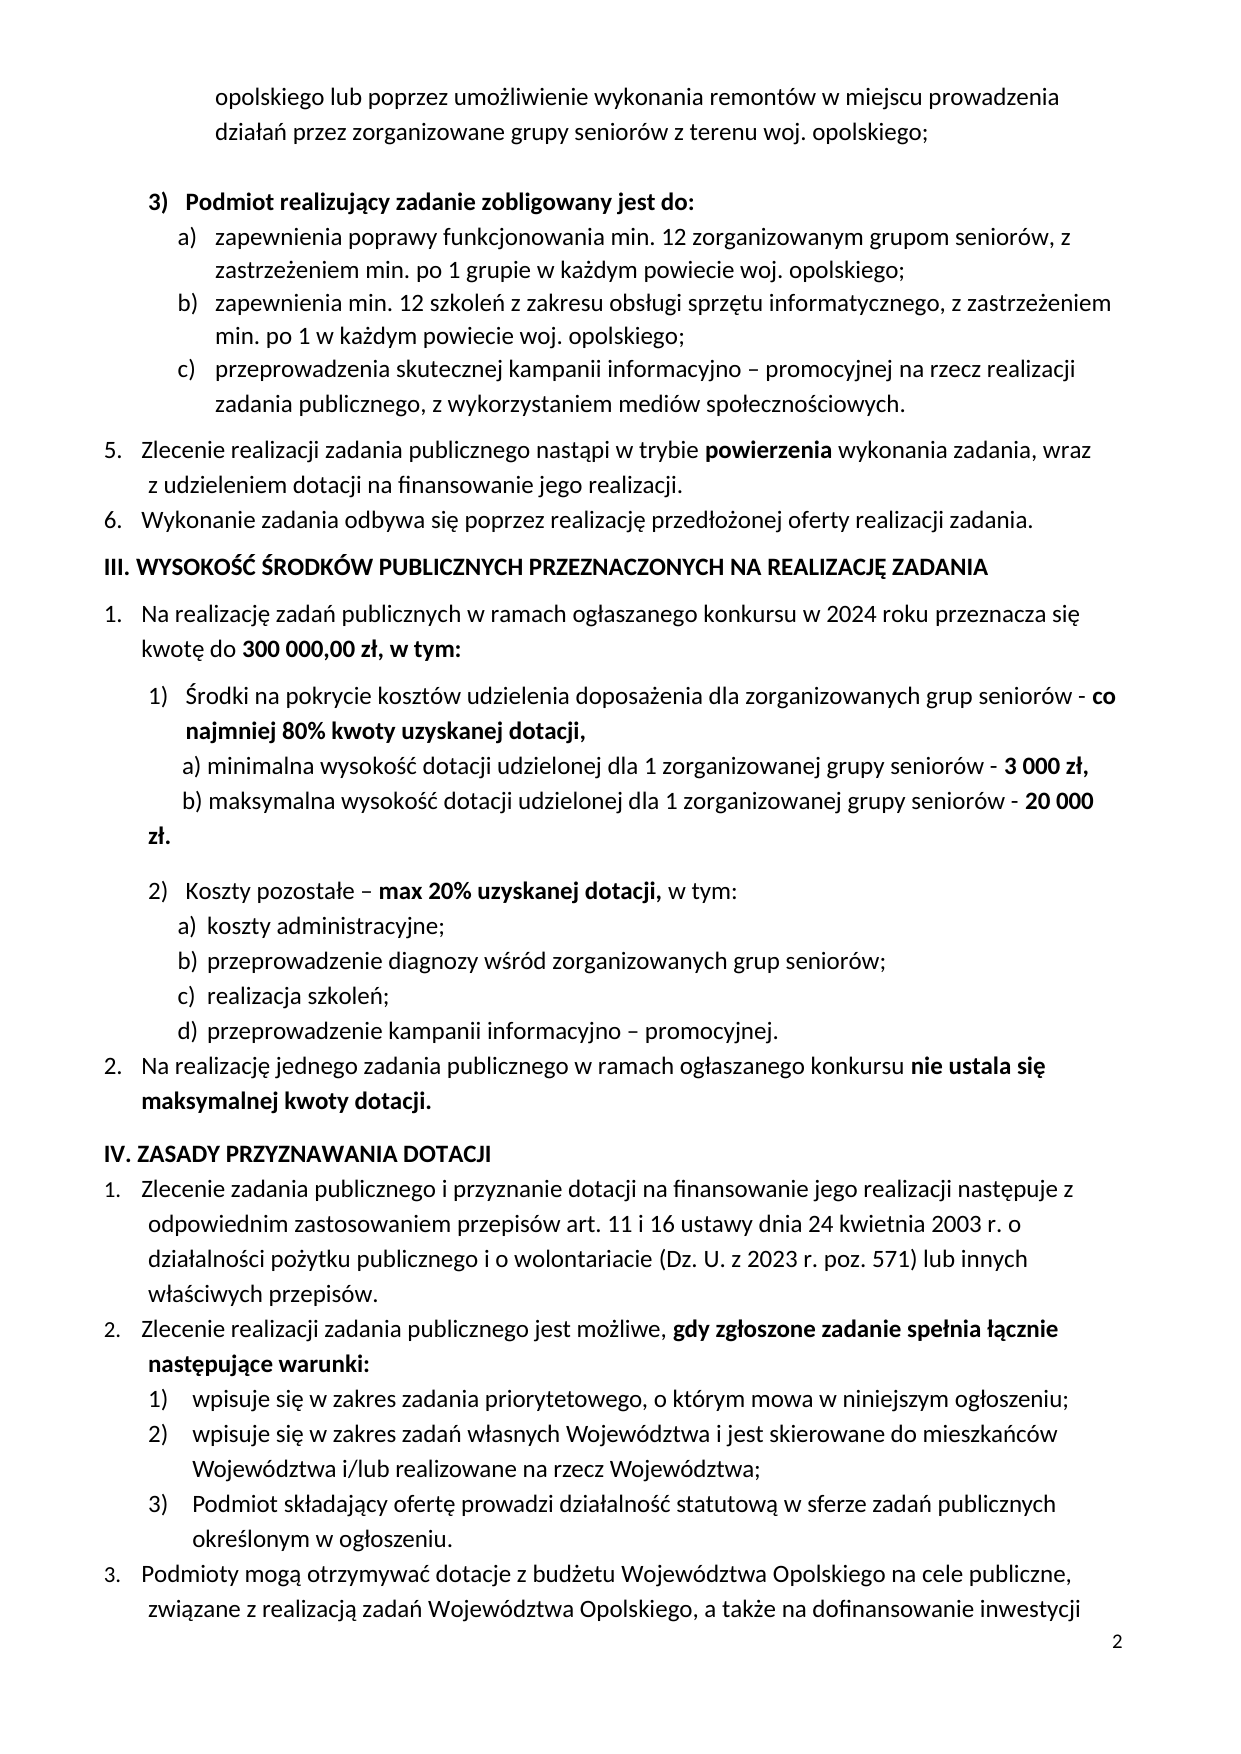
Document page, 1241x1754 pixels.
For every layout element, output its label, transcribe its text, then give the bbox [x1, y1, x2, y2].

list b) maksymalna wysokość dotacji udzielonej dla 1 zorganizowanej grupy seniorów - 20 000 zł. [148, 785, 1122, 850]
list Zlecenie realizacji zadania publicznego nastąpi w trybie powierzenia wykonania zadania, wraz z udzieleniem dotacji na finansowanie jego realizacji. [103, 434, 1122, 500]
list a) minimalna wysokość dotacji udzielonej dla 1 zorganizowanej grupy seniorów - 3 000 zł, [148, 750, 1122, 780]
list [177, 81, 1122, 147]
list Podmiot składający ofertę prowadzi działalność statutową w sferze zadań publicznych określonym w ogłoszeniu. [148, 1488, 1122, 1553]
list Zlecenie realizacji zadania publicznego jest możliwe, gdy zgłoszone zadanie spełnia łącznie następujące warunki: [103, 1313, 1122, 1378]
text III. WYSOKOŚĆ ŚRODKÓW PUBLICZNYCH PRZEZNACZONYCH NA REALIZACJĘ ZADANIA [103, 551, 1122, 582]
list przeprowadzenie kampanii informacyjno – promocyjnej. [177, 1015, 1122, 1046]
list realizacja szkoleń; [177, 980, 1122, 1011]
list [103, 1558, 1122, 1623]
list zapewnienia min. 12 szkoleń z zakresu obsługi sprzętu informatycznego, z zastrzeżeniem min. po 1 w każdym powiecie woj. opolskiego; [177, 287, 1122, 351]
list Na realizację jednego zadania publicznego w ramach ogłaszanego konkursu nie ustala się maksymalnej kwoty dotacji. [103, 1050, 1122, 1116]
list Zlecenie zadania publicznego i przyznanie dotacji na finansowanie jego realizacji następuje z odpowiednim zastosowaniem przepisów art. 11 i 16 ustawy dnia 24 kwietnia 2003 r. o działalności pożytku publicznego i o wolontariacie (Dz. U. z 2023 r. poz. 571) lub innych właściwych przepisów. [103, 1173, 1122, 1308]
list Wykonanie zadania odbywa się poprzez realizację przedłożonej oferty realizacji zadania. [103, 504, 1122, 535]
list Podmiot realizujący zadanie zobligowany jest do: [148, 186, 1122, 217]
list koszty administracyjne; [177, 910, 1122, 941]
list wpisuje się w zakres zadania priorytetowego, o którym mowa w niniejszym ogłoszeniu; [148, 1383, 1122, 1413]
list Środki na pokrycie kosztów udzielenia doposażenia dla zorganizowanych grup seniorów - co najmniej 80% kwoty uzyskanej dotacji, [148, 680, 1122, 745]
list wpisuje się w zakres zadań własnych Województwa i jest skierowane do mieszkańców Województwa i/lub realizowane na rzecz Województwa; [148, 1418, 1122, 1483]
list Na realizację zadań publicznych w ramach ogłaszanego konkursu w 2024 roku przeznacza się kwotę do 300 000,00 zł, w tym: [103, 598, 1122, 663]
text IV. ZASADY PRZYZNAWANIA DOTACJI [103, 1138, 1122, 1168]
list przeprowadzenie diagnozy wśród zorganizowanych grup seniorów; [177, 945, 1122, 976]
list zapewnienia poprawy funkcjonowania min. 12 zorganizowanym grupom seniorów, z zastrzeżeniem min. po 1 grupie w każdym powiecie woj. opolskiego; [177, 221, 1122, 285]
list przeprowadzenia skutecznej kampanii informacyjno – promocyjnej na rzecz realizacji zadania publicznego, z wykorzystaniem mediów społecznościowych. [177, 353, 1122, 418]
list Koszty pozostałe – max 20% uzyskanej dotacji, w tym: [148, 875, 1122, 906]
